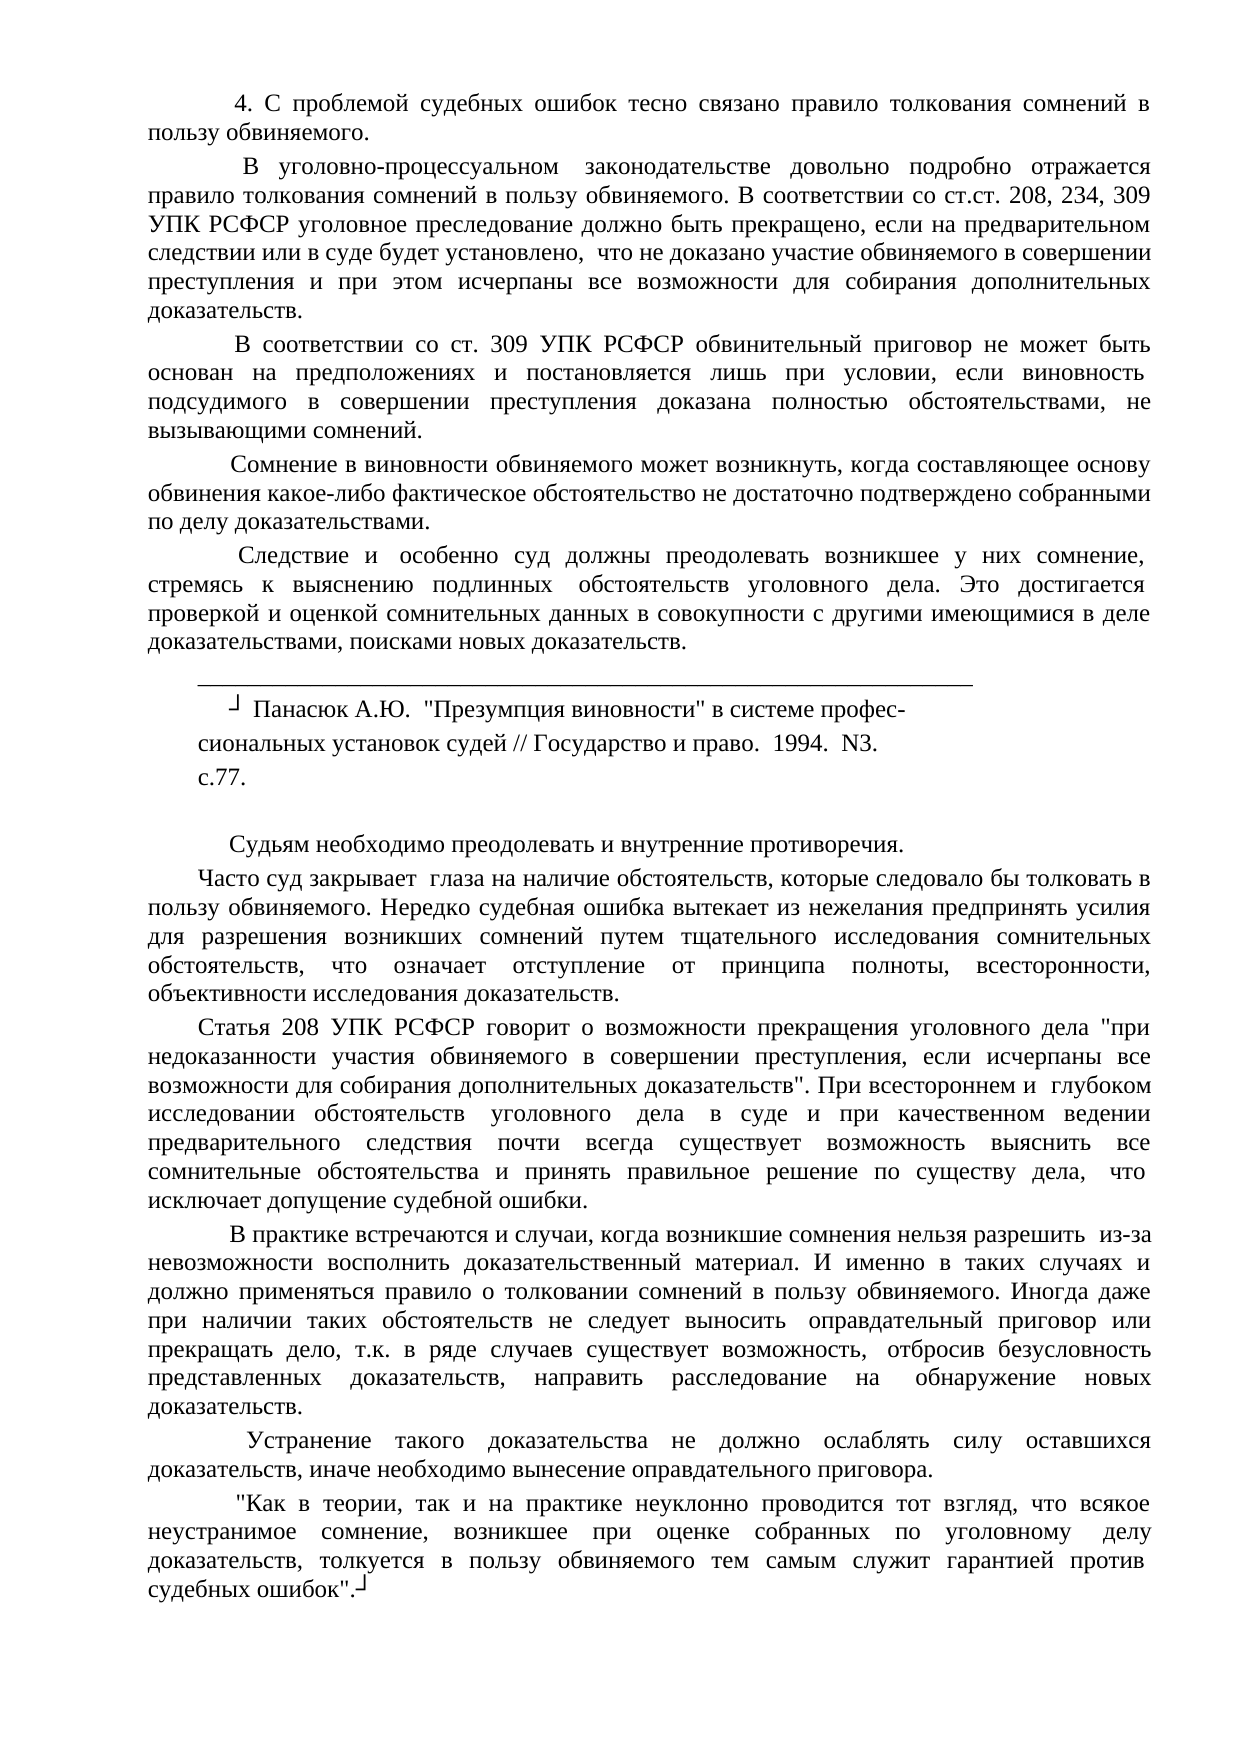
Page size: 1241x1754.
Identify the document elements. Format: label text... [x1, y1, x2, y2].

text В уголовно-процессуальном законодательстве довольно подробно отражается правило толкования сомнений в пользу обвиняемого. В соответствии со ст.ст. 208, 234, 309 УПК РСФСР уголовное преследование должно быть прекращено, если на предварительном следствии или в суде будет установлено, что не доказано участие обвиняемого в совершении преступления и при этом исчерпаны все возможности для собирания дополнительных доказательств. [148, 151, 1152, 324]
text Статья 208 УПК РСФСР говорит о возможности прекращения уголовного дела "при недоказанности участия обвиняемого в совершении преступления, если исчерпаны все возможности для собирания дополнительных доказательств". При всестороннем и глубоком исследовании обстоятельств уголовного дела в суде и при качественном ведении предварительного следствия почти всегда существует возможность выяснить все сомнительные обстоятельства и принять правильное решение по существу дела, что исключает допущение судебной ошибки. [148, 1012, 1152, 1213]
text Сомнение в виновности обвиняемого может возникнуть, когда составляющее основу обвинения какое-либо фактическое обстоятельство не достаточно подтверждено собранными по делу доказательствами. [148, 449, 1152, 535]
text 4. С проблемой судебных ошибок тесно связано правило толкования сомнений в пользу обвиняемого. [148, 88, 1152, 146]
text Судьям необходимо преодолевать и внутренние противоречия. [148, 829, 1152, 858]
text Устранение такого доказательства не должно ослаблять силу оставшихся доказательств, иначе необходимо вынесение оправдательного приговора. [148, 1425, 1152, 1482]
text сиональных установок судей // Государство и право. 1994. N3. [148, 728, 1152, 757]
text В практике встречаются и случаи, когда возникшие сомнения нельзя разрешить из-за невозможности восполнить доказательственный материал. И именно в таких случаях и должно применяться правило о толковании сомнений в пользу обвиняемого. Иногда даже при наличии таких обстоятельств не следует выносить оправдательный приговор или прекращать дело, т.к. в ряде случаев существует возможность, отбросив безусловность представленных доказательств, направить расследование на обнаружение новых доказательств. [148, 1219, 1152, 1420]
text c.77. [148, 762, 1152, 791]
text "Как в теории, так и на практике неуклонно проводится тот взгляд, что всякое неустранимое сомнение, возникшее при оценке собранных по уголовному делу доказательств, толкуется в пользу обвиняемого тем самым служит гарантией против судебных ошибок".┘ [148, 1488, 1152, 1603]
text Часто суд закрывает глаза на наличие обстоятельств, которые следовало бы толковать в пользу обвиняемого. Нередко судебная ошибка вытекает из нежелания предпринять усилия для разрешения возникших сомнений путем тщательного исследования сомнительных обстоятельств, что означает отступление от принципа полноты, всесторонности, объективности исследования доказательств. [148, 863, 1152, 1007]
text Следствие и особенно суд должны преодолевать возникшее у них сомнение, стремясь к выяснению подлинных обстоятельств уголовного дела. Это достигается проверкой и оценкой сомнительных данных в совокупности с другими имеющимися в деле доказательствами, поисками новых доказательств. [148, 540, 1152, 655]
text В соответствии со ст. 309 УПК РСФСР обвинительный приговор не может быть основан на предположениях и постановляется лишь при условии, если виновность подсудимого в совершении преступления доказана полностью обстоятельствами, не вызывающими сомнений. [148, 329, 1152, 444]
text ┘ Панасюк А.Ю. "Презумпция виновности" в системе профес- [148, 694, 1152, 723]
text ______________________________________________________________ [148, 660, 1152, 689]
